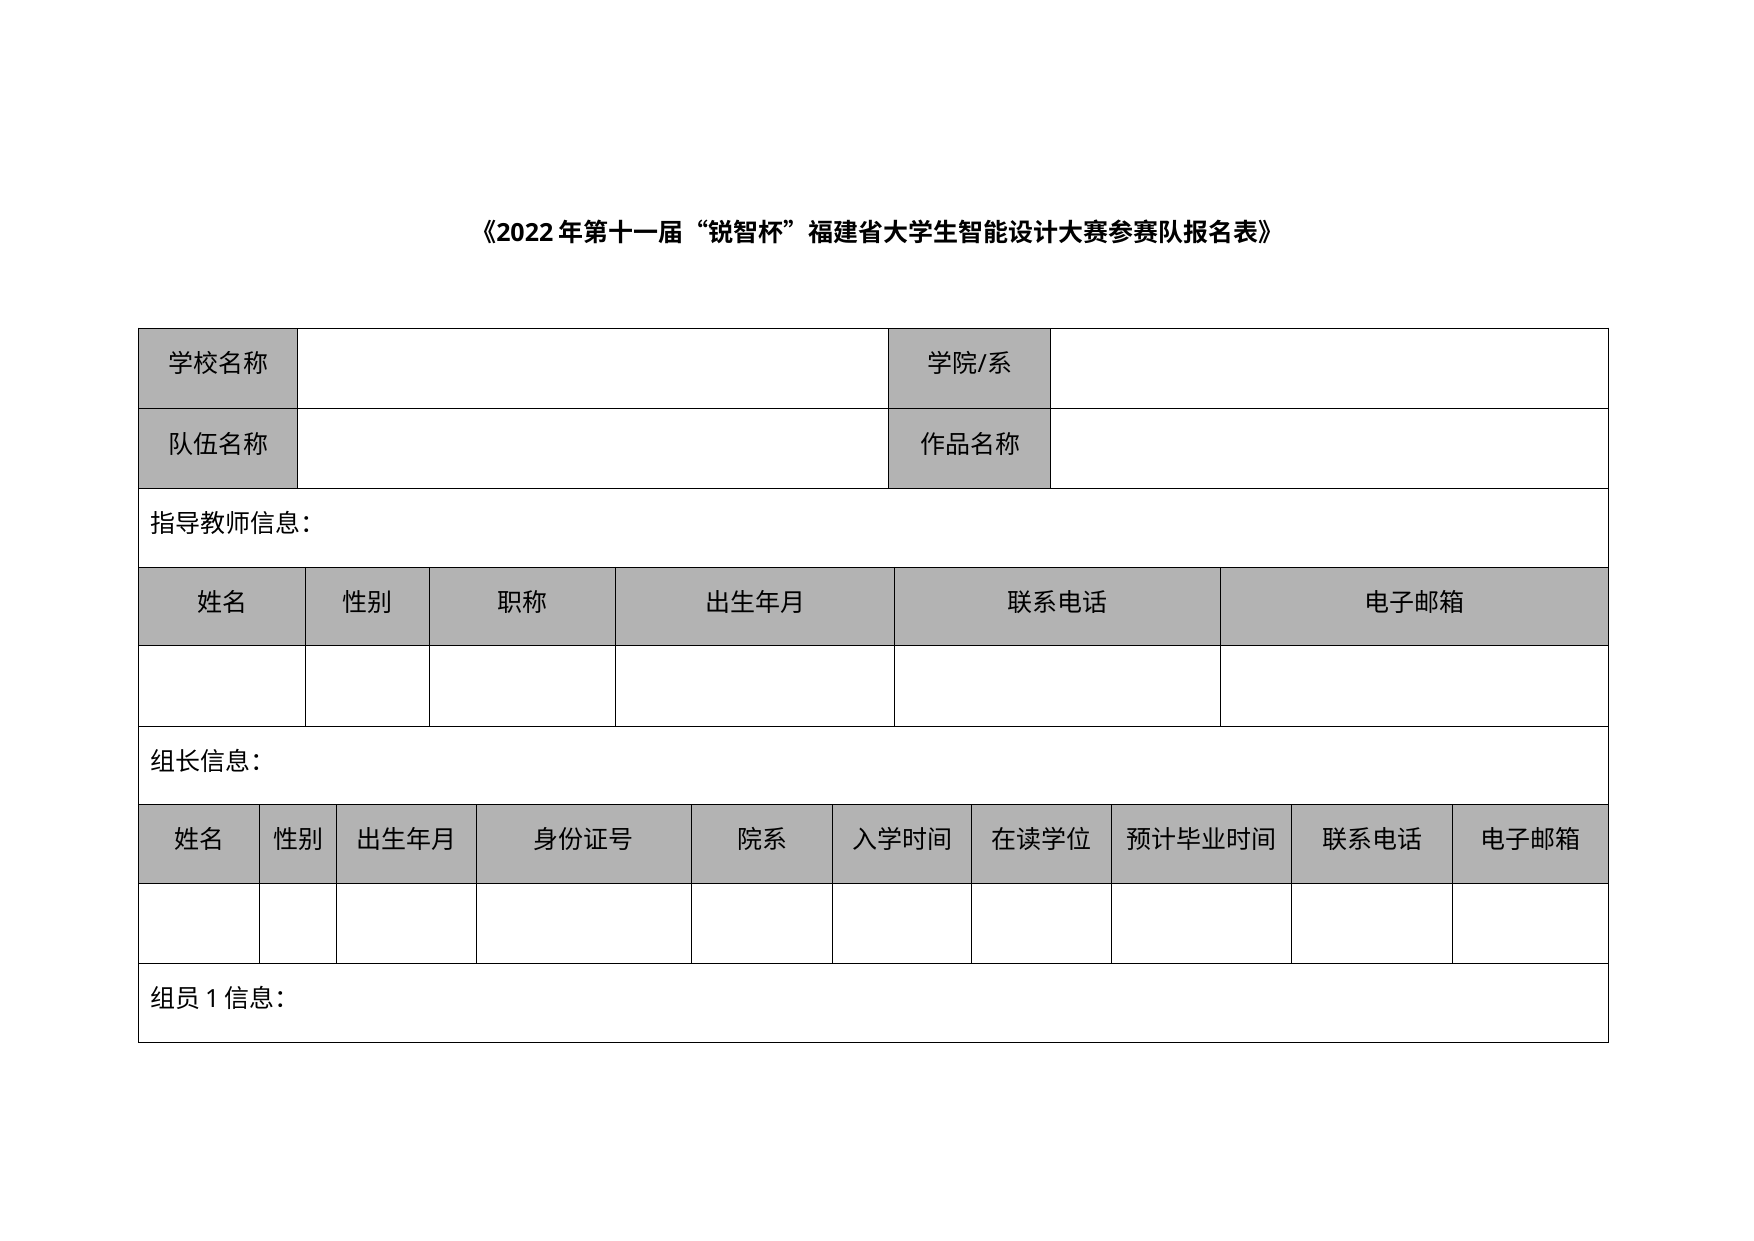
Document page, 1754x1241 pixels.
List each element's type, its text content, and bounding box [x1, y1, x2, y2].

table_cell [616, 646, 894, 726]
table_cell [260, 884, 336, 963]
table_cell 姓名 [139, 805, 259, 883]
table_cell 姓名 [139, 568, 305, 645]
table_cell [298, 409, 888, 488]
table_cell [139, 884, 259, 963]
table_cell [139, 646, 305, 726]
table_cell [306, 646, 429, 726]
table_cell [895, 646, 1220, 726]
table_cell 院系 [692, 805, 832, 883]
table_cell 指导教师信息： [139, 489, 1608, 567]
table_header [298, 329, 888, 408]
table_cell 作品名称 [889, 409, 1050, 488]
table_cell [1453, 884, 1608, 963]
table_cell [1292, 884, 1452, 963]
table_cell [692, 884, 832, 963]
table_cell [337, 884, 476, 963]
table_cell 联系电话 [1292, 805, 1452, 883]
table_header 学校名称 [139, 329, 297, 408]
table_cell [477, 884, 691, 963]
table_cell 身份证号 [477, 805, 691, 883]
text 《2022年第十一届“锐智杯”福建省大学生智能设计大赛参赛队报名表》 [150, 198, 1604, 263]
table_cell 组员1信息： [139, 964, 1608, 1042]
table_cell 出生年月 [337, 805, 476, 883]
table_cell 出生年月 [616, 568, 894, 645]
table_cell 在读学位 [972, 805, 1111, 883]
table_cell 组长信息： [139, 727, 1608, 804]
table_cell 队伍名称 [139, 409, 297, 488]
table_cell 联系电话 [895, 568, 1220, 645]
table_cell [833, 884, 971, 963]
table_cell 预计毕业时间 [1112, 805, 1291, 883]
table_cell 电子邮箱 [1221, 568, 1608, 645]
table_cell [972, 884, 1111, 963]
table_header 学院/系 [889, 329, 1050, 408]
table_cell 性别 [306, 568, 429, 645]
table_cell [430, 646, 615, 726]
table_cell 电子邮箱 [1453, 805, 1608, 883]
table_cell [1221, 646, 1608, 726]
table_cell 职称 [430, 568, 615, 645]
table_header [1051, 329, 1608, 408]
table_cell 性别 [260, 805, 336, 883]
table_cell [1051, 409, 1608, 488]
table_cell [1112, 884, 1291, 963]
table_cell 入学时间 [833, 805, 971, 883]
